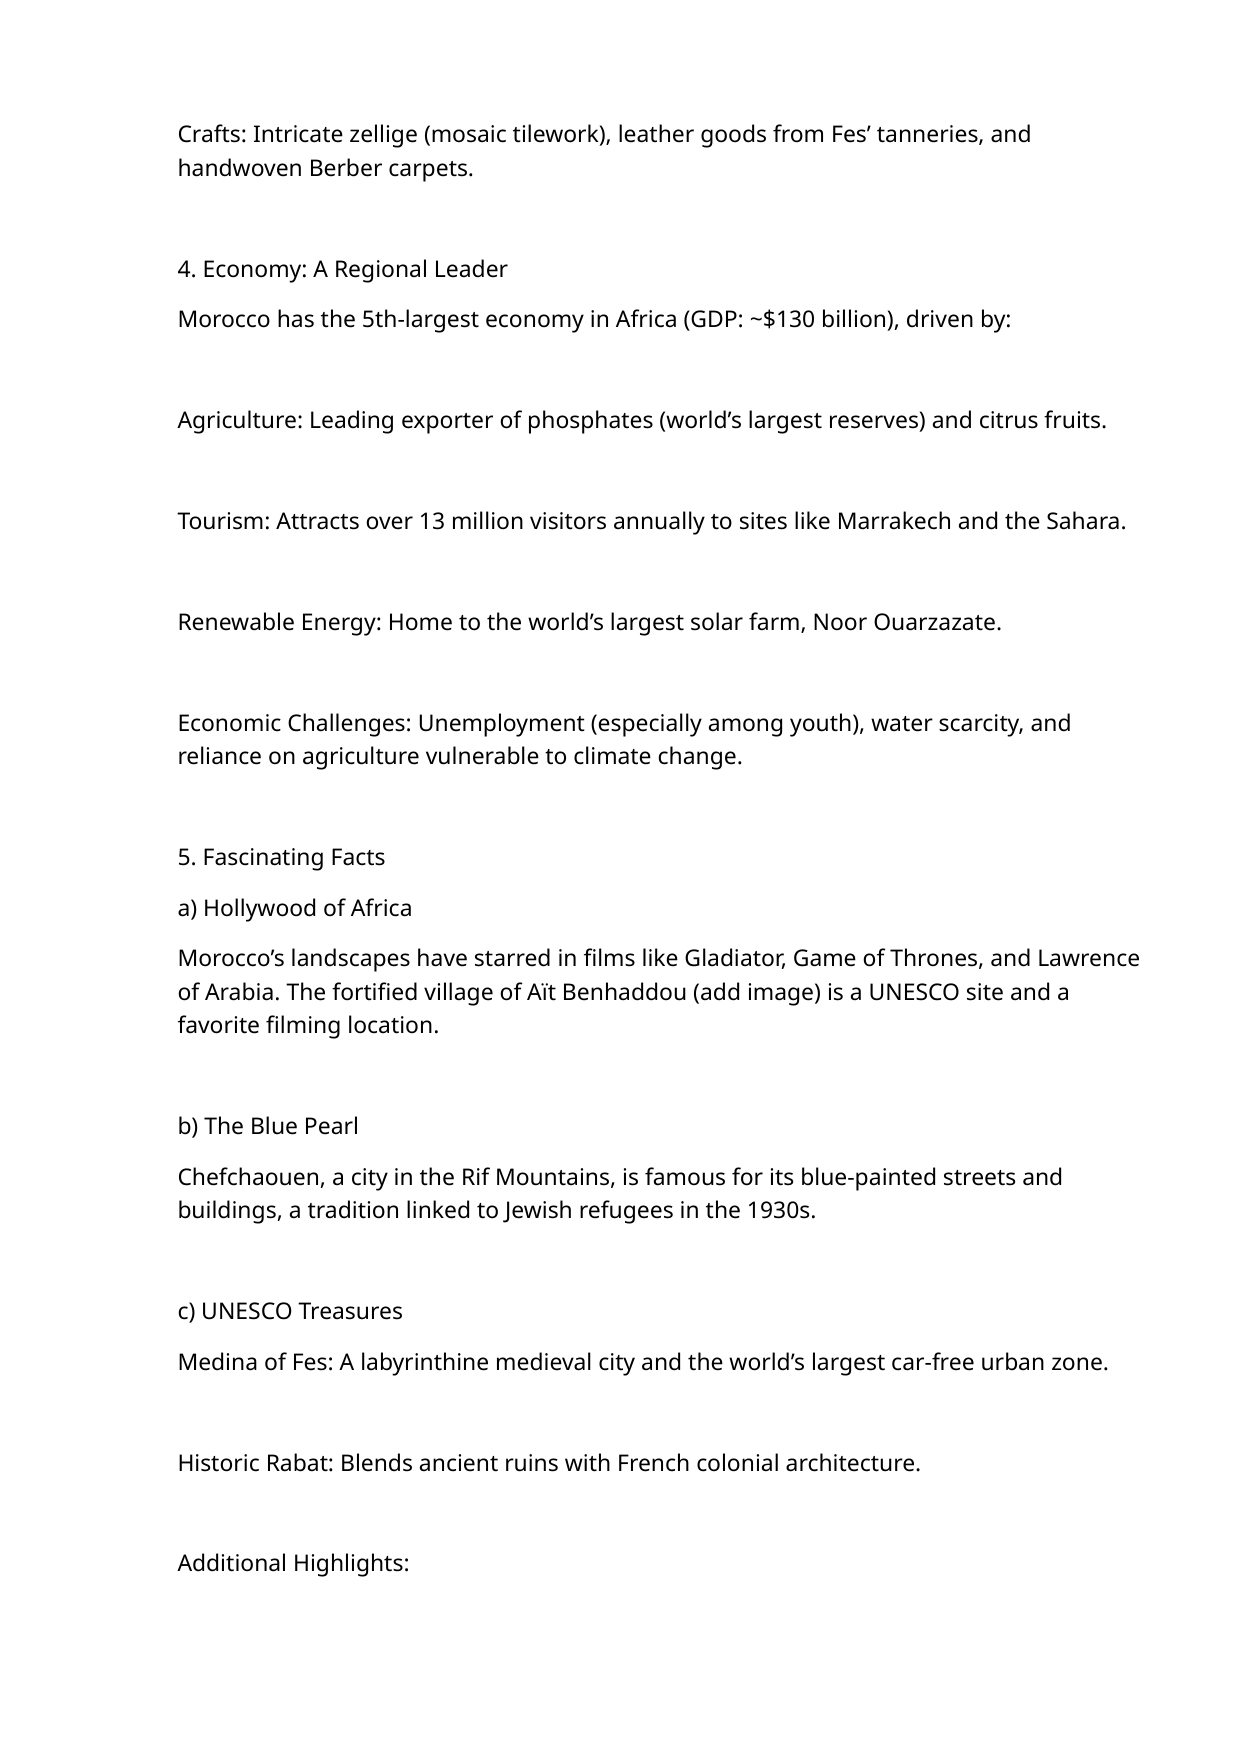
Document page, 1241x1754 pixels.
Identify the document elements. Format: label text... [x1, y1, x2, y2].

text Morocco’s landscapes have starred in films like Gladiator, Game of Thrones, and Lawrence of Arabia. The fortified village of Aït Benhaddou (add image) is a UNESCO site and a favorite filming location. [177, 942, 1152, 1041]
text Agriculture: Leading exporter of phosphates (world’s largest reserves) and citrus fruits. [177, 404, 1152, 435]
text Additional Highlights: [177, 1547, 1152, 1578]
text Crafts: Intricate zellige (mosaic tilework), leather goods from Fes’ tanneries, and handwoven Berber carpets. [177, 118, 1152, 183]
text Chefchaouen, a city in the Rif Mountains, is famous for its blue-painted streets and buildings, a tradition linked to Jewish refugees in the 1930s. [177, 1161, 1152, 1226]
text Economic Challenges: Unemployment (especially among youth), water scarcity, and reliance on agriculture vulnerable to climate change. [177, 706, 1152, 771]
text Tourism: Attracts over 13 million visitors annually to sites like Marrakech and the Sahara. [177, 505, 1152, 536]
text Historic Rabat: Blends ancient ruins with French colonial architecture. [177, 1446, 1152, 1478]
text Morocco has the 5th-largest economy in Africa (GDP: ~$130 billion), driven by: [177, 303, 1152, 334]
text b) The Blue Pearl [177, 1110, 1152, 1141]
text Renewable Energy: Home to the world’s largest solar farm, Noor Ouarzazate. [177, 606, 1152, 637]
text Medina of Fes: A labyrinthine medieval city and the world’s largest car-free urban zone. [177, 1346, 1152, 1377]
text 4. Economy: A Regional Leader [177, 253, 1152, 284]
text 5. Fascinating Facts [177, 841, 1152, 872]
text a) Hollywood of Africa [177, 891, 1152, 923]
text c) UNESCO Treasures [177, 1295, 1152, 1326]
